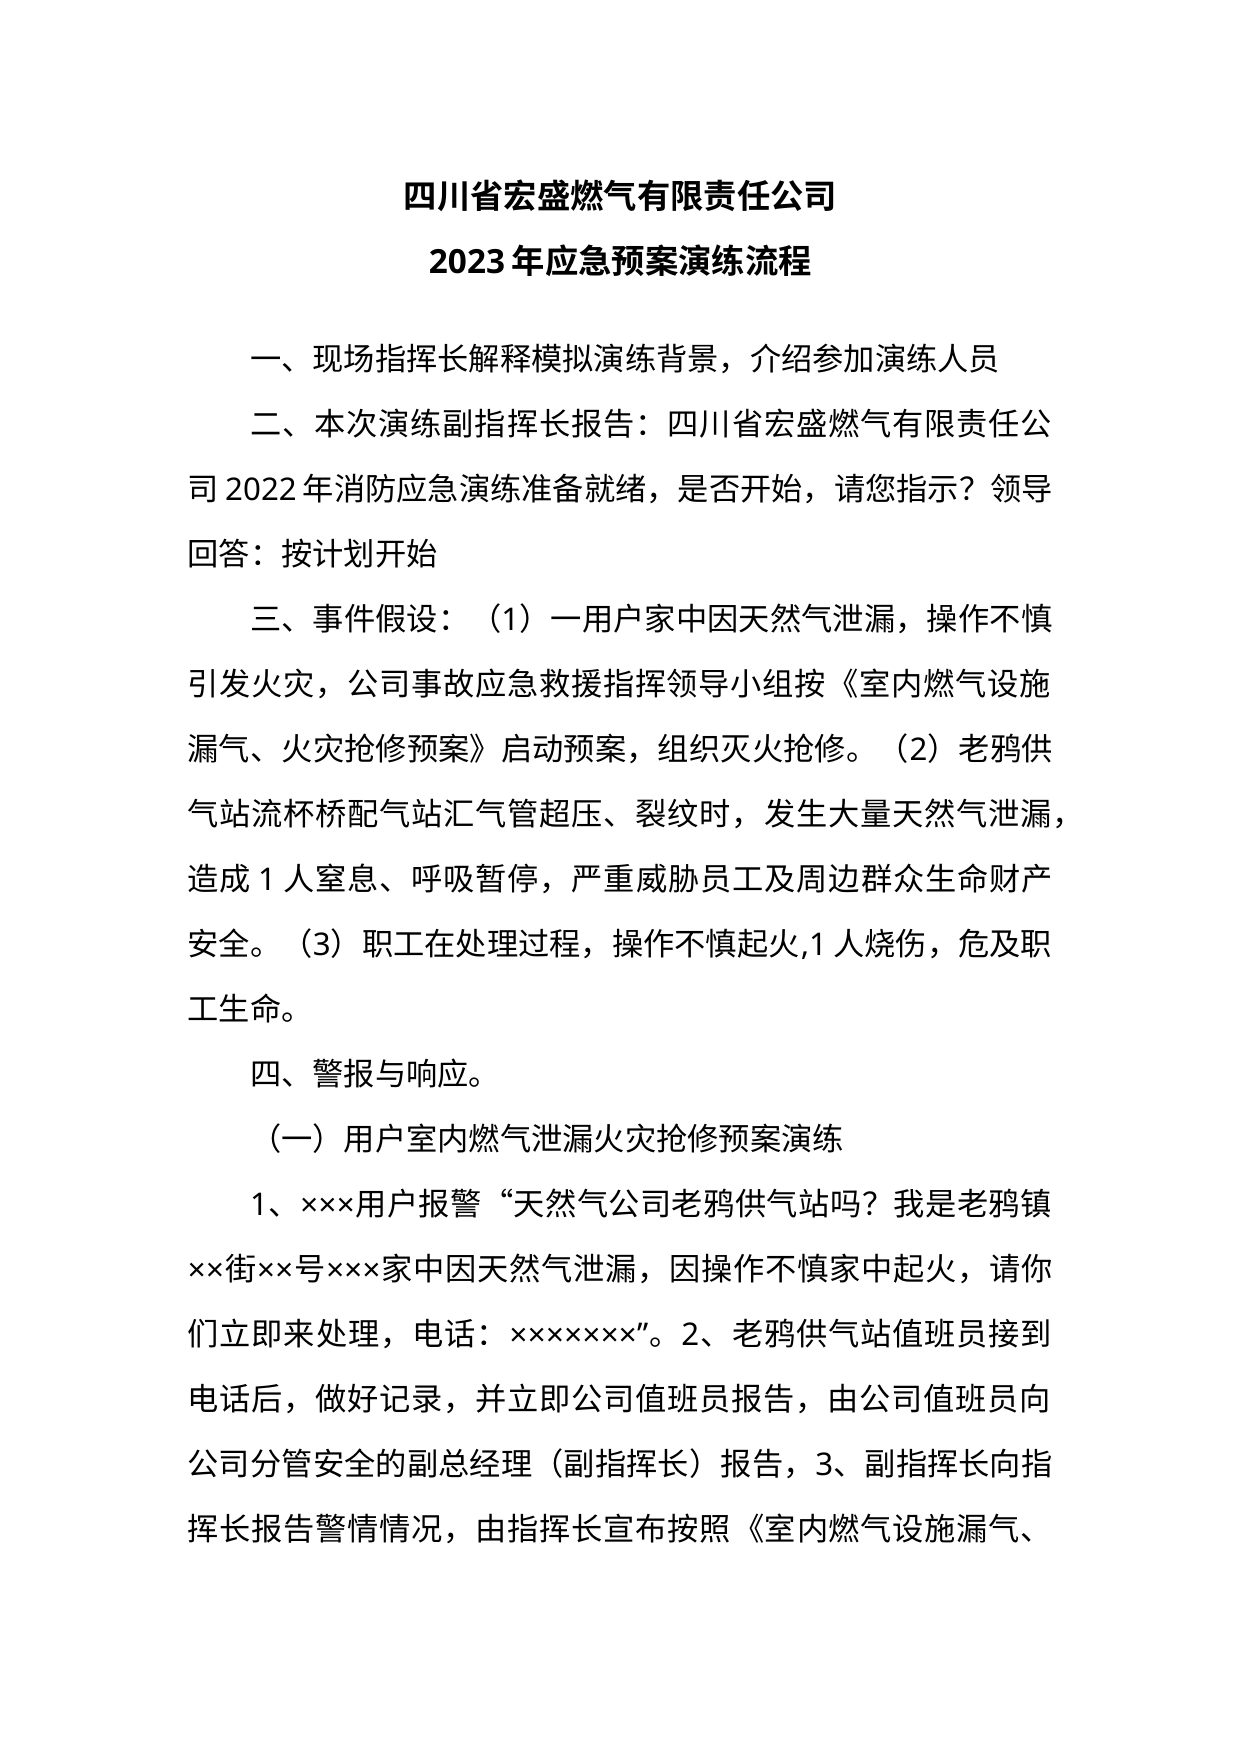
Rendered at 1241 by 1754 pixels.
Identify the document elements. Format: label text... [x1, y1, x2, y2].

text 四川省宏盛燃气有限责任公司 [187, 162, 1053, 227]
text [187, 1169, 1053, 1559]
text 一、现场指挥长解释模拟演练背景，介绍参加演练人员 [187, 324, 1053, 389]
text 三、事件假设：（1）一用户家中因天然气泄漏，操作不慎引发火灾，公司事故应急救援指挥领导小组按《室内燃气设施漏气、火灾抢修预案》启动预案，组织灭火抢修。（2）老鸦供气站流杯桥配气站汇气管超压、裂纹时，发生大量天然气泄漏，造成1人窒息、呼吸暂停，严重威胁员工及周边群众生命财产安全。（3）职工在处理过程，操作不慎起火,1人烧伤，危及职工生命。 [187, 584, 1053, 1039]
text 二、本次演练副指挥长报告：四川省宏盛燃气有限责任公司2022年消防应急演练准备就绪，是否开始，请您指示？领导回答：按计划开始 [187, 389, 1053, 584]
text （一）用户室内燃气泄漏火灾抢修预案演练 [187, 1104, 1053, 1169]
text 2023年应急预案演练流程 [187, 227, 1053, 292]
text 四、警报与响应。 [187, 1039, 1053, 1104]
